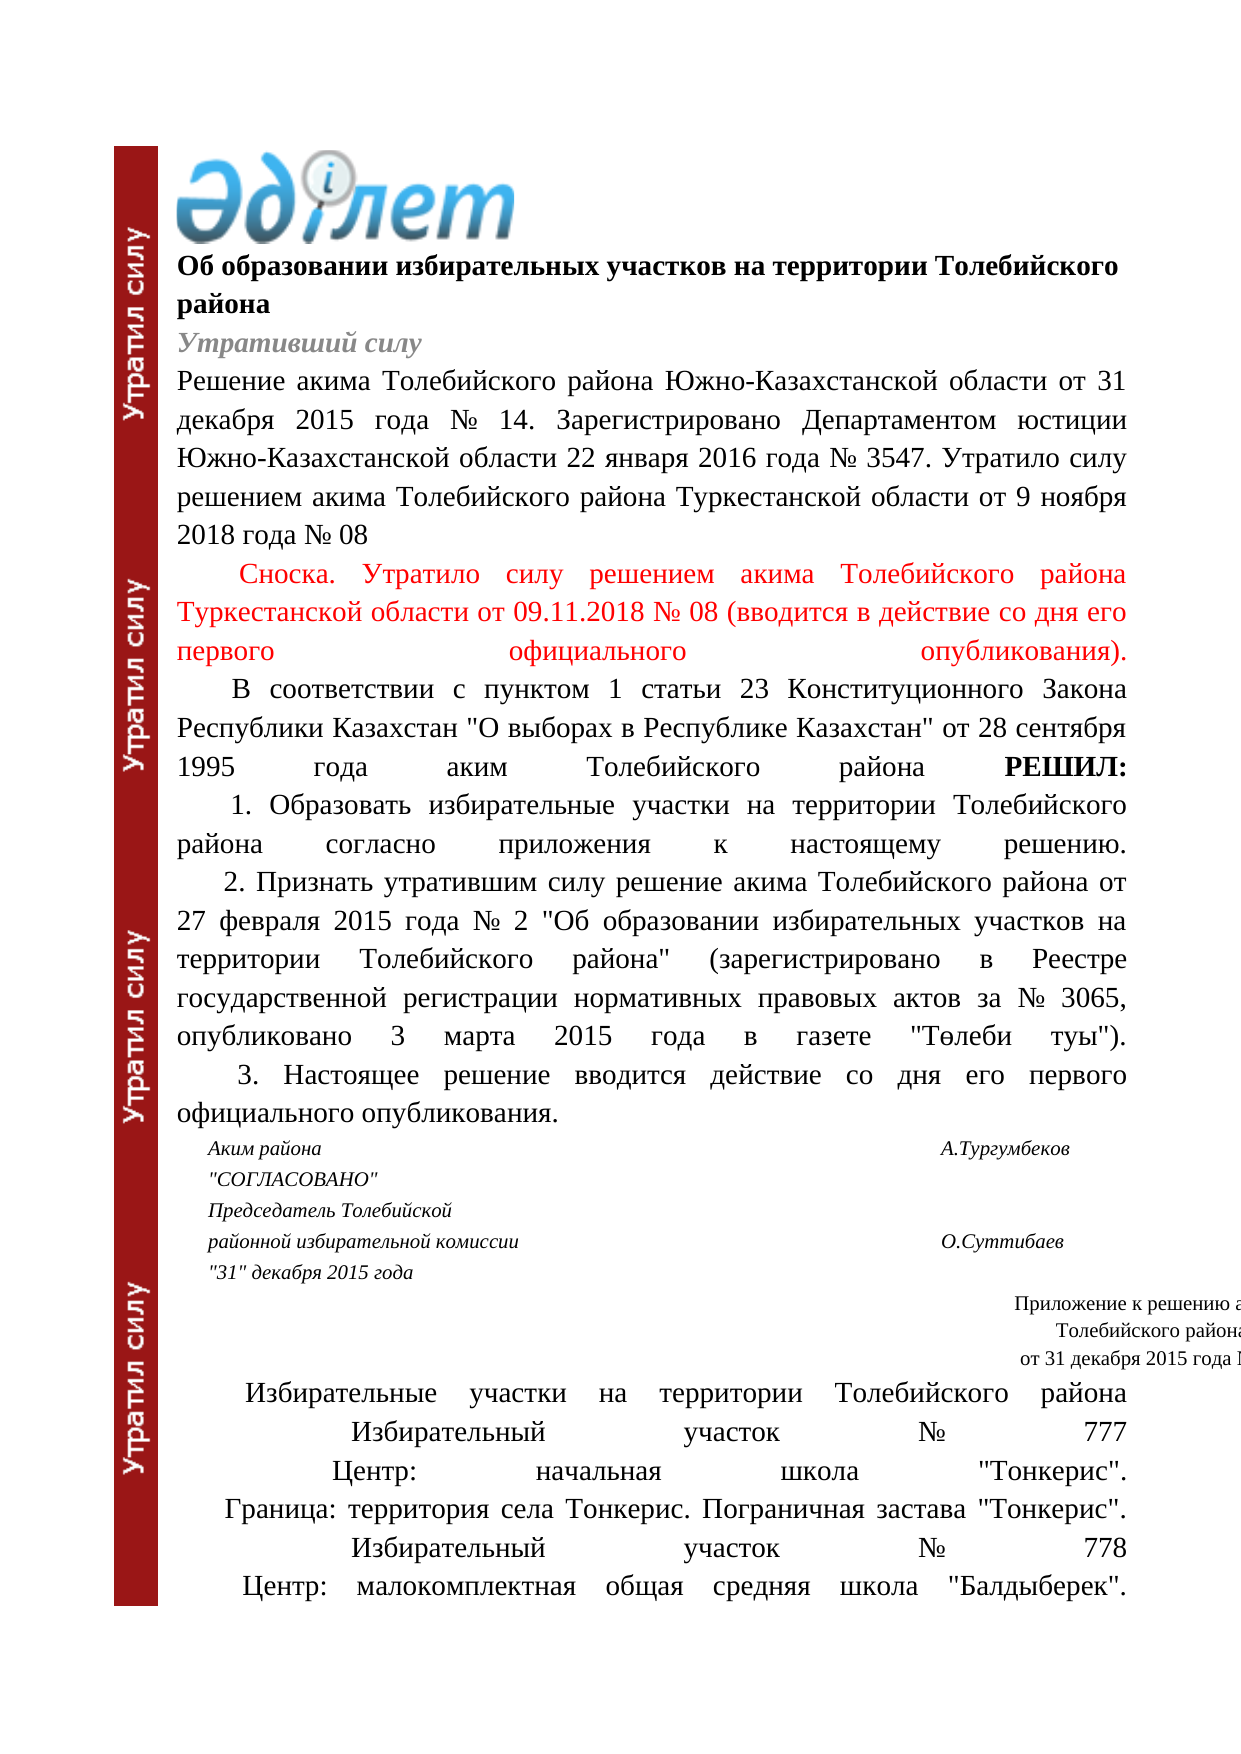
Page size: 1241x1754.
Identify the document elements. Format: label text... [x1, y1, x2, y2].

table_header Аким района [101, 1134, 939, 1165]
picture [114, 146, 158, 248]
table_cell "СОГЛАСОВАНО" [101, 1165, 1240, 1196]
picture [176, 150, 515, 244]
text Утративший силу [112, 325, 1128, 358]
picture [114, 1602, 158, 1606]
picture [114, 551, 158, 556]
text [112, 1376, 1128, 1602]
table_cell "31" декабря 2015 года [101, 1258, 1240, 1289]
table_cell Председатель Толебийской [101, 1196, 1240, 1227]
picture [114, 1129, 158, 1134]
text Сноска. Утратило силу решением акима Толебийского района Туркестанской области от 09.11.2018 № 08 (вводится в действие со дня его первого официального опубликования). В соответствии с пунктом 1 статьи 23 Конституционного Закона Республики Казахстан "О выборах в Республике Казахстан" от 28 сентября 1995 года аким Толебийского района РЕШИЛ: 1. Образовать избирательные участки на территории Толебийского района согласно приложения к настоящему решению. 2. Признать утратившим силу решение акима Толебийского района от 27 февраля 2015 года № 2 "Об образовании избирательных участков на территории Толебийского района" (зарегистрировано в Реестре государственной регистрации нормативных правовых актов за № 3065, опубликовано 3 марта 2015 года в газете "Төлеби туы"). 3. Настоящее решение вводится действие со дня его первого официального опубликования. [112, 556, 1128, 1129]
table_header [101, 1289, 912, 1376]
table_cell районной избирательной комиссии [101, 1227, 939, 1258]
picture [114, 320, 158, 325]
table_cell О.Суттибаев [939, 1227, 1240, 1258]
picture [114, 358, 158, 363]
text Об образовании избирательных участков на территории Толебийского района [112, 248, 1128, 320]
table_header Приложение к решению акима Толебийского района от 31 декабря 2015 года № 14 [912, 1289, 1240, 1376]
table_header А.Тургумбеков [939, 1134, 1240, 1165]
text Решение акима Толебийского района Южно-Казахстанской области от 31 декабря 2015 года № 14. Зарегистрировано Департаментом юстиции Южно-Казахстанской области 22 января 2016 года № 3547. Утратило силу решением акима Толебийского района Туркестанской области от 9 ноября 2018 года № 08 [112, 363, 1128, 551]
